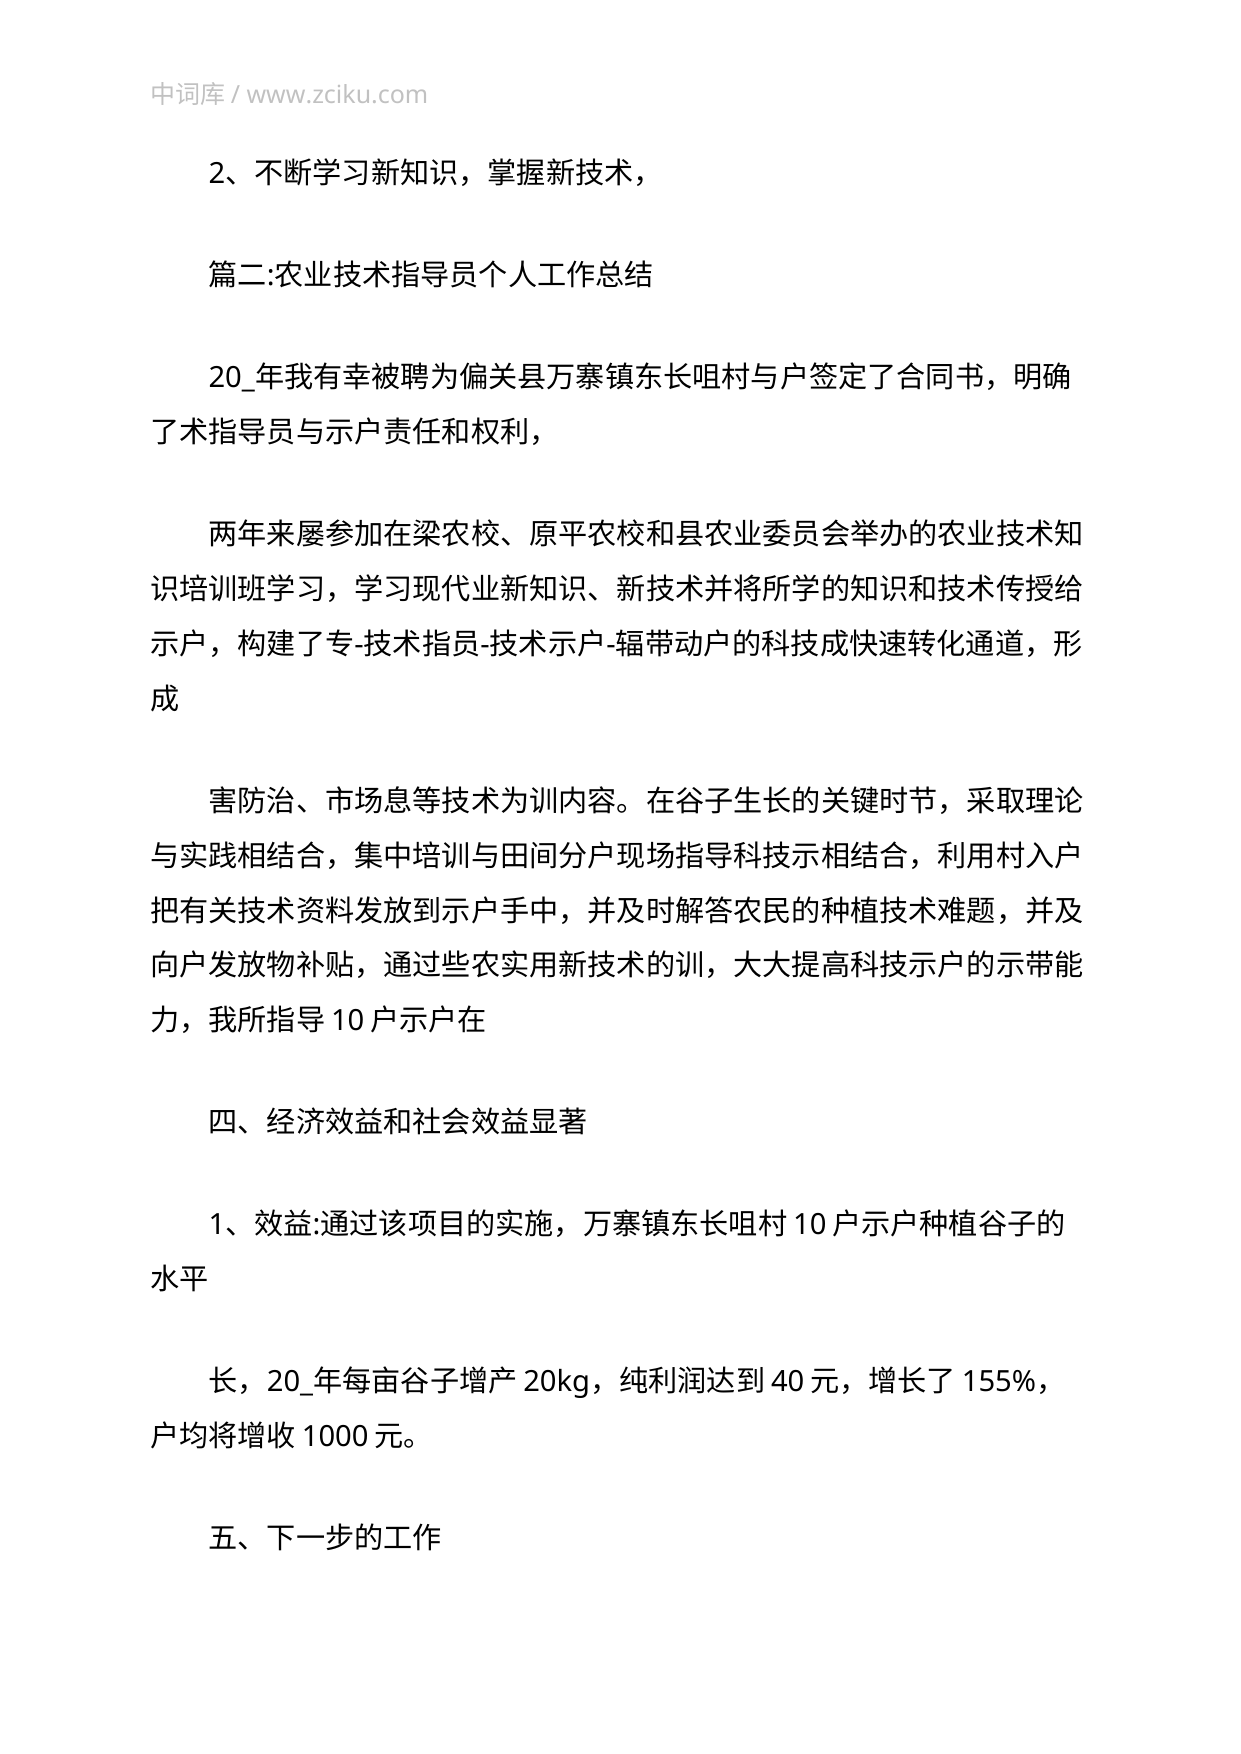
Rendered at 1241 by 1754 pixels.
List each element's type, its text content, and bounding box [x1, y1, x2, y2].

text 1、效益:通过该项目的实施，万寨镇东长咀村10户示户种植谷子的水平 [150, 1201, 1090, 1298]
text 两年来屡参加在梁农校、原平农校和县农业委员会举办的农业技术知识培训班学习，学习现代业新知识、新技术并将所学的知识和技术传授给示户，构建了专-技术指员-技术示户-辐带动户的科技成快速转化通道，形成 [150, 511, 1090, 718]
text 四、经济效益和社会效益显著 [150, 1099, 1090, 1141]
text 2、不断学习新知识，掌握新技术， [150, 150, 1090, 192]
text 五、下一步的工作 [150, 1514, 1090, 1557]
text 20_年我有幸被聘为偏关县万寨镇东长咀村与户签定了合同书，明确了术指导员与示户责任和权利， [150, 354, 1090, 451]
text 篇二:农业技术指导员个人工作总结 [150, 252, 1090, 294]
text 害防治、市场息等技术为训内容。在谷子生长的关键时节，采取理论与实践相结合，集中培训与田间分户现场指导科技示相结合，利用村入户把有关技术资料发放到示户手中，并及时解答农民的种植技术难题，并及向户发放物补贴，通过些农实用新技术的训，大大提高科技示户的示带能力，我所指导10户示户在 [150, 777, 1090, 1039]
text 长，20_年每亩谷子增产20kg，纯利润达到40元，增长了155%，户均将增收1000元。 [150, 1357, 1090, 1455]
